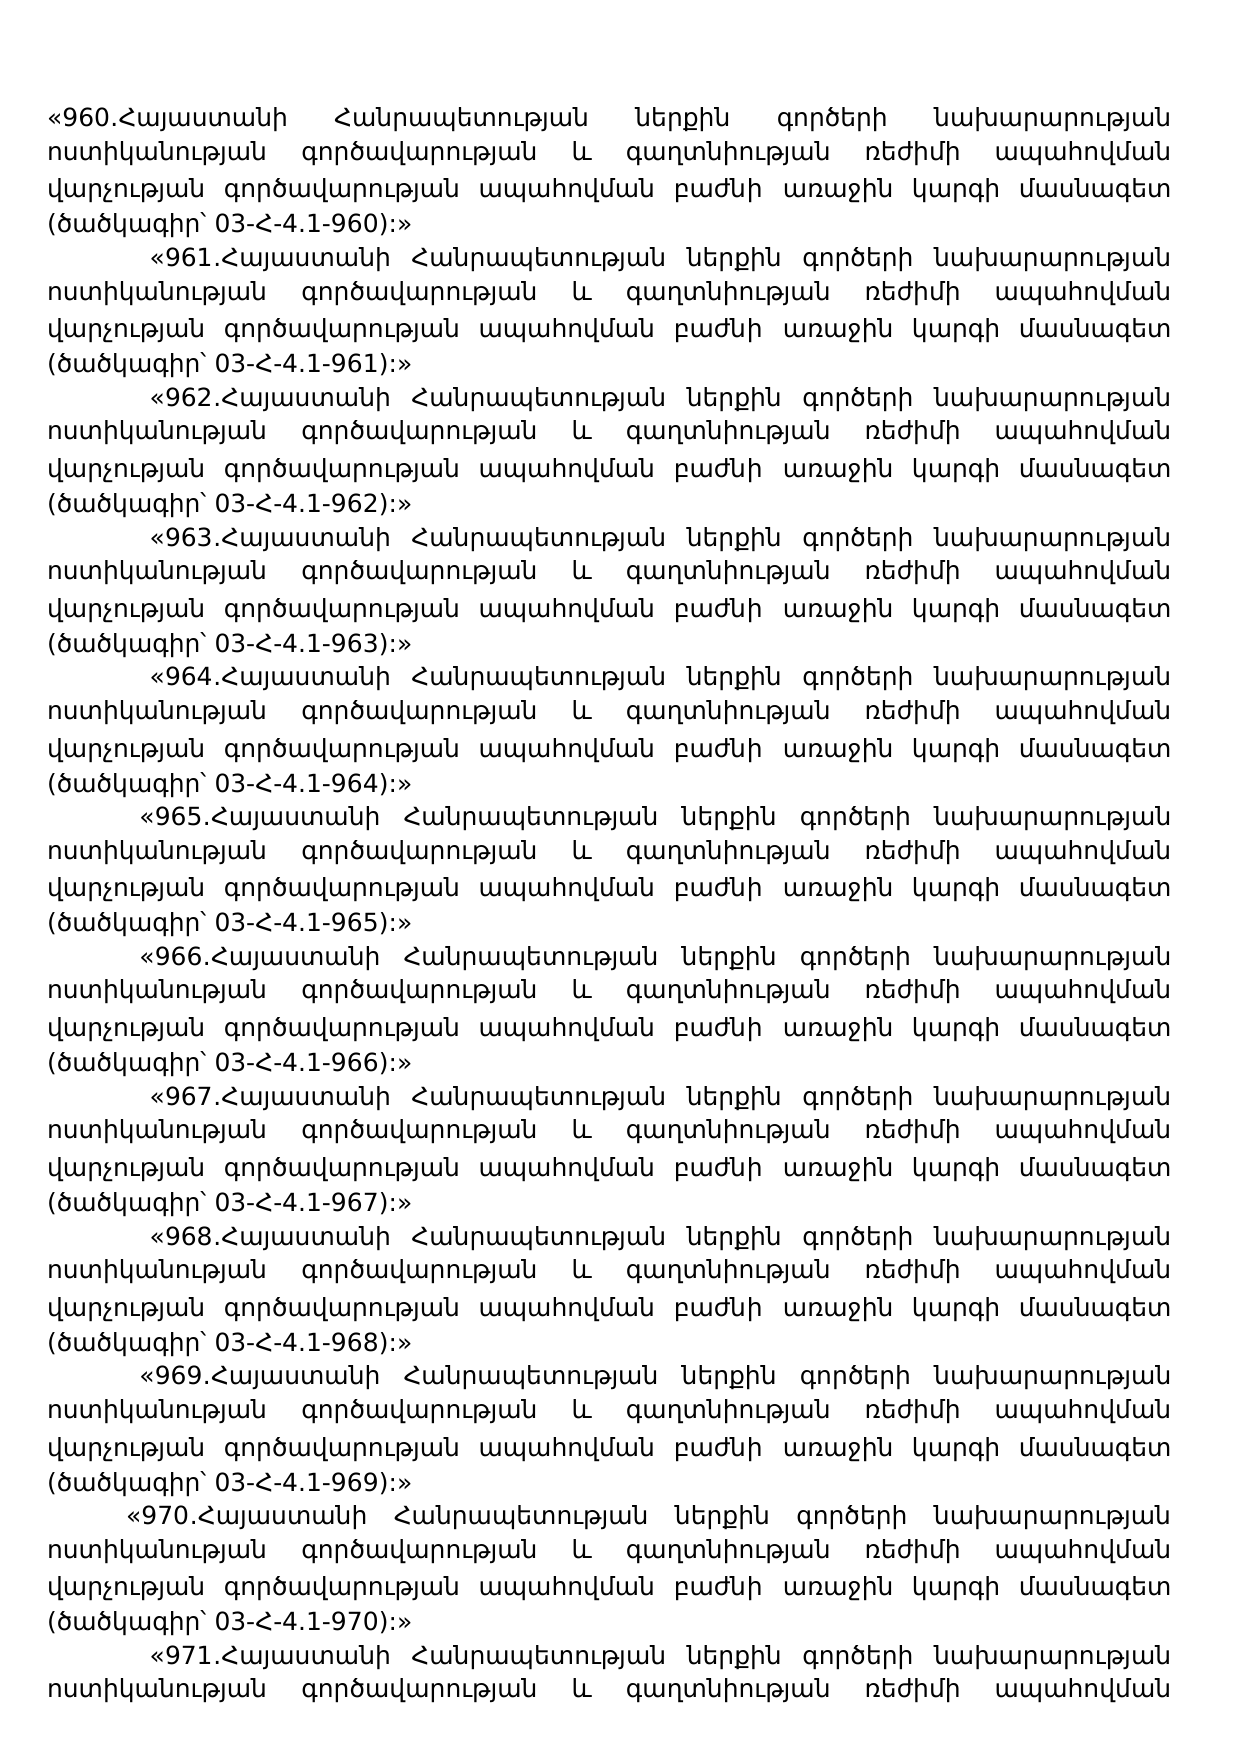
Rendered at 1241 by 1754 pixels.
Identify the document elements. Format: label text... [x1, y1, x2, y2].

text «966․Հայաստանի Հանրապետության ներքին գործերի նախարարության ոստիկանության գործավարության և գաղտնիության ռեժիմի ապահովման վարչության գործավարության ապահովման բաժնի առաջին կարգի մասնագետ (ծածկագիր՝ 03-Հ-4.1-966):» [47, 942, 1172, 1077]
text «968․Հայաստանի Հանրապետության ներքին գործերի նախարարության ոստիկանության գործավարության և գաղտնիության ռեժիմի ապահովման վարչության գործավարության ապահովման բաժնի առաջին կարգի մասնագետ (ծածկագիր՝ 03-Հ-4.1-968):» [47, 1222, 1172, 1357]
text «970․Հայաստանի Հանրապետության ներքին գործերի նախարարության ոստիկանության գործավարության և գաղտնիության ռեժիմի ապահովման վարչության գործավարության ապահովման բաժնի առաջին կարգի մասնագետ (ծածկագիր՝ 03-Հ-4.1-970):» [47, 1501, 1172, 1637]
text «960․Հայաստանի Հանրապետության ներքին գործերի նախարարության ոստիկանության գործավարության և գաղտնիության ռեժիմի ապահովման վարչության գործավարության ապահովման բաժնի առաջին կարգի մասնագետ (ծածկագիր՝ 03-Հ-4.1-960):» [47, 103, 1172, 239]
text «962․Հայաստանի Հանրապետության ներքին գործերի նախարարության ոստիկանության գործավարության և գաղտնիության ռեժիմի ապահովման վարչության գործավարության ապահովման բաժնի առաջին կարգի մասնագետ (ծածկագիր՝ 03-Հ-4.1-962):» [47, 383, 1172, 518]
text «961․Հայաստանի Հանրապետության ներքին գործերի նախարարության ոստիկանության գործավարության և գաղտնիության ռեժիմի ապահովման վարչության գործավարության ապահովման բաժնի առաջին կարգի մասնագետ (ծածկագիր՝ 03-Հ-4.1-961):» [47, 243, 1172, 378]
text «967․Հայաստանի Հանրապետության ներքին գործերի նախարարության ոստիկանության գործավարության և գաղտնիության ռեժիմի ապահովման վարչության գործավարության ապահովման բաժնի առաջին կարգի մասնագետ (ծածկագիր՝ 03-Հ-4.1-967):» [47, 1082, 1172, 1217]
text «964․Հայաստանի Հանրապետության ներքին գործերի նախարարության ոստիկանության գործավարության և գաղտնիության ռեժիմի ապահովման վարչության գործավարության ապահովման բաժնի առաջին կարգի մասնագետ (ծածկագիր՝ 03-Հ-4.1-964):» [47, 662, 1172, 798]
text «965․Հայաստանի Հանրապետության ներքին գործերի նախարարության ոստիկանության գործավարության և գաղտնիության ռեժիմի ապահովման վարչության գործավարության ապահովման բաժնի առաջին կարգի մասնագետ (ծածկագիր՝ 03-Հ-4.1-965):» [47, 802, 1172, 938]
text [47, 1641, 1172, 1704]
text «963․Հայաստանի Հանրապետության ներքին գործերի նախարարության ոստիկանության գործավարության և գաղտնիության ռեժիմի ապահովման վարչության գործավարության ապահովման բաժնի առաջին կարգի մասնագետ (ծածկագիր՝ 03-Հ-4.1-963):» [47, 523, 1172, 658]
text «969․Հայաստանի Հանրապետության ներքին գործերի նախարարության ոստիկանության գործավարության և գաղտնիության ռեժիմի ապահովման վարչության գործավարության ապահովման բաժնի առաջին կարգի մասնագետ (ծածկագիր՝ 03-Հ-4.1-969):» [47, 1361, 1172, 1497]
